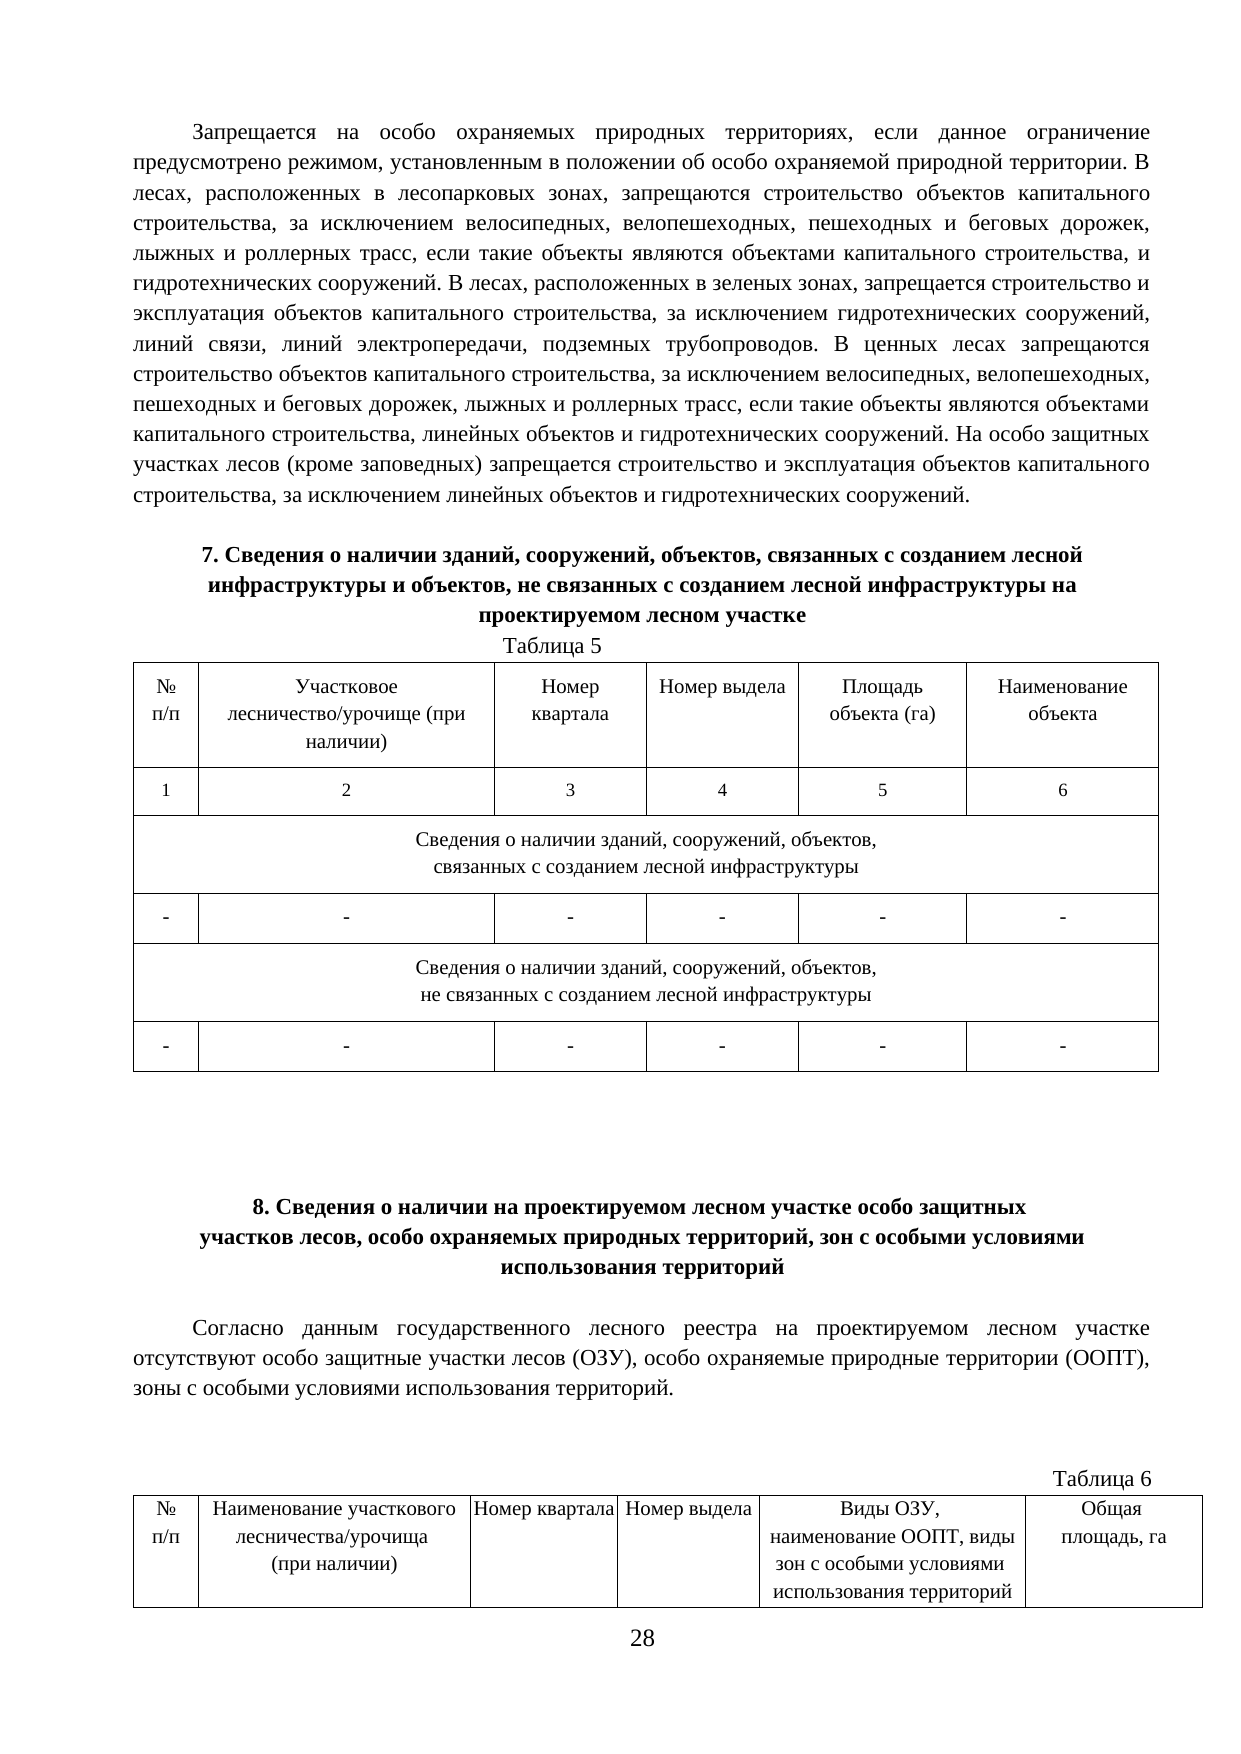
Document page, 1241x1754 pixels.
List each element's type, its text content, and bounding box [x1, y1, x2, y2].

table_cell 4 [647, 768, 798, 815]
table_header Площадь объекта (га) [799, 663, 966, 767]
table_cell Сведения о наличии зданий, сооружений, объектов, не связанных с созданием лесной инфраструктуры [134, 944, 1158, 1021]
table_cell - [199, 894, 494, 943]
table_cell - [967, 1022, 1158, 1071]
table_cell - [647, 1022, 798, 1071]
table_cell - [799, 894, 966, 943]
table_cell 3 [495, 768, 646, 815]
table_header Виды ОЗУ, наименование ООПТ, виды зон с особыми условиями использования территорий [760, 1496, 1025, 1607]
text Таблица 6 [133, 1465, 1152, 1491]
table_header Наименование объекта [967, 663, 1158, 767]
table_cell 6 [967, 768, 1158, 815]
table_cell - [967, 894, 1158, 943]
table_header № п/п [134, 1496, 198, 1607]
text 8. Сведения о наличии на проектируемом лесном участке особо защитных участков лесов, особо охраняемых природных территорий, зон с особыми условиями использования территорий [133, 1193, 1152, 1280]
table_cell 1 [134, 768, 198, 815]
table_header Участковое лесничество/урочище (при наличии) [199, 663, 494, 767]
table_cell - [647, 894, 798, 943]
table_cell 5 [799, 768, 966, 815]
table_header Номер квартала [471, 1496, 617, 1607]
table_header № п/п [134, 663, 198, 767]
text Запрещается на особо охраняемых природных территориях, если данное ограничение предусмотрено режимом, установленным в положении об особо охраняемой природной территории. В лесах, расположенных в лесопарковых зонах, запрещаются строительство объектов капитального строительства, за исключением велосипедных, велопешеходных, пешеходных и беговых дорожек, лыжных и роллерных трасс, если такие объекты являются объектами капитального строительства, и гидротехнических сооружений. В лесах, расположенных в зеленых зонах, запрещается строительство и эксплуатация объектов капитального строительства, за исключением гидротехнических сооружений, линий связи, линий электропередачи, подземных трубопроводов. В ценных лесах запрещаются строительство объектов капитального строительства, за исключением велосипедных, велопешеходных, пешеходных и беговых дорожек, лыжных и роллерных трасс, если такие объекты являются объектами капитального строительства, линейных объектов и гидротехнических сооружений. На особо защитных участках лесов (кроме заповедных) запрещается строительство и эксплуатация объектов капитального строительства, за исключением линейных объектов и гидротехнических сооружений. [133, 118, 1152, 507]
table_header Номер выдела [647, 663, 798, 767]
table_cell - [495, 1022, 646, 1071]
text Таблица 5 [133, 632, 1152, 658]
table_cell - [799, 1022, 966, 1071]
table_cell Сведения о наличии зданий, сооружений, объектов, связанных с созданием лесной инфраструктуры [134, 816, 1158, 893]
text 7. Сведения о наличии зданий, сооружений, объектов, связанных с созданием лесной инфраструктуры и объектов, не связанных с созданием лесной инфраструктуры на проектируемом лесном участке [133, 541, 1152, 628]
text Согласно данным государственного лесного реестра на проектируемом лесном участке отсутствуют особо защитные участки лесов (ОЗУ), особо охраняемые природные территории (ООПТ), зоны с особыми условиями использования территорий. [133, 1314, 1152, 1401]
table_header Номер выдела [618, 1496, 759, 1607]
table_cell - [495, 894, 646, 943]
table_header Наименование участкового лесничества/урочища (при наличии) [199, 1496, 470, 1607]
table_cell - [134, 894, 198, 943]
table_header Номер квартала [495, 663, 646, 767]
table_cell - [199, 1022, 494, 1071]
table_cell 2 [199, 768, 494, 815]
table_cell - [134, 1022, 198, 1071]
table_header Общая площадь, га [1026, 1496, 1202, 1607]
